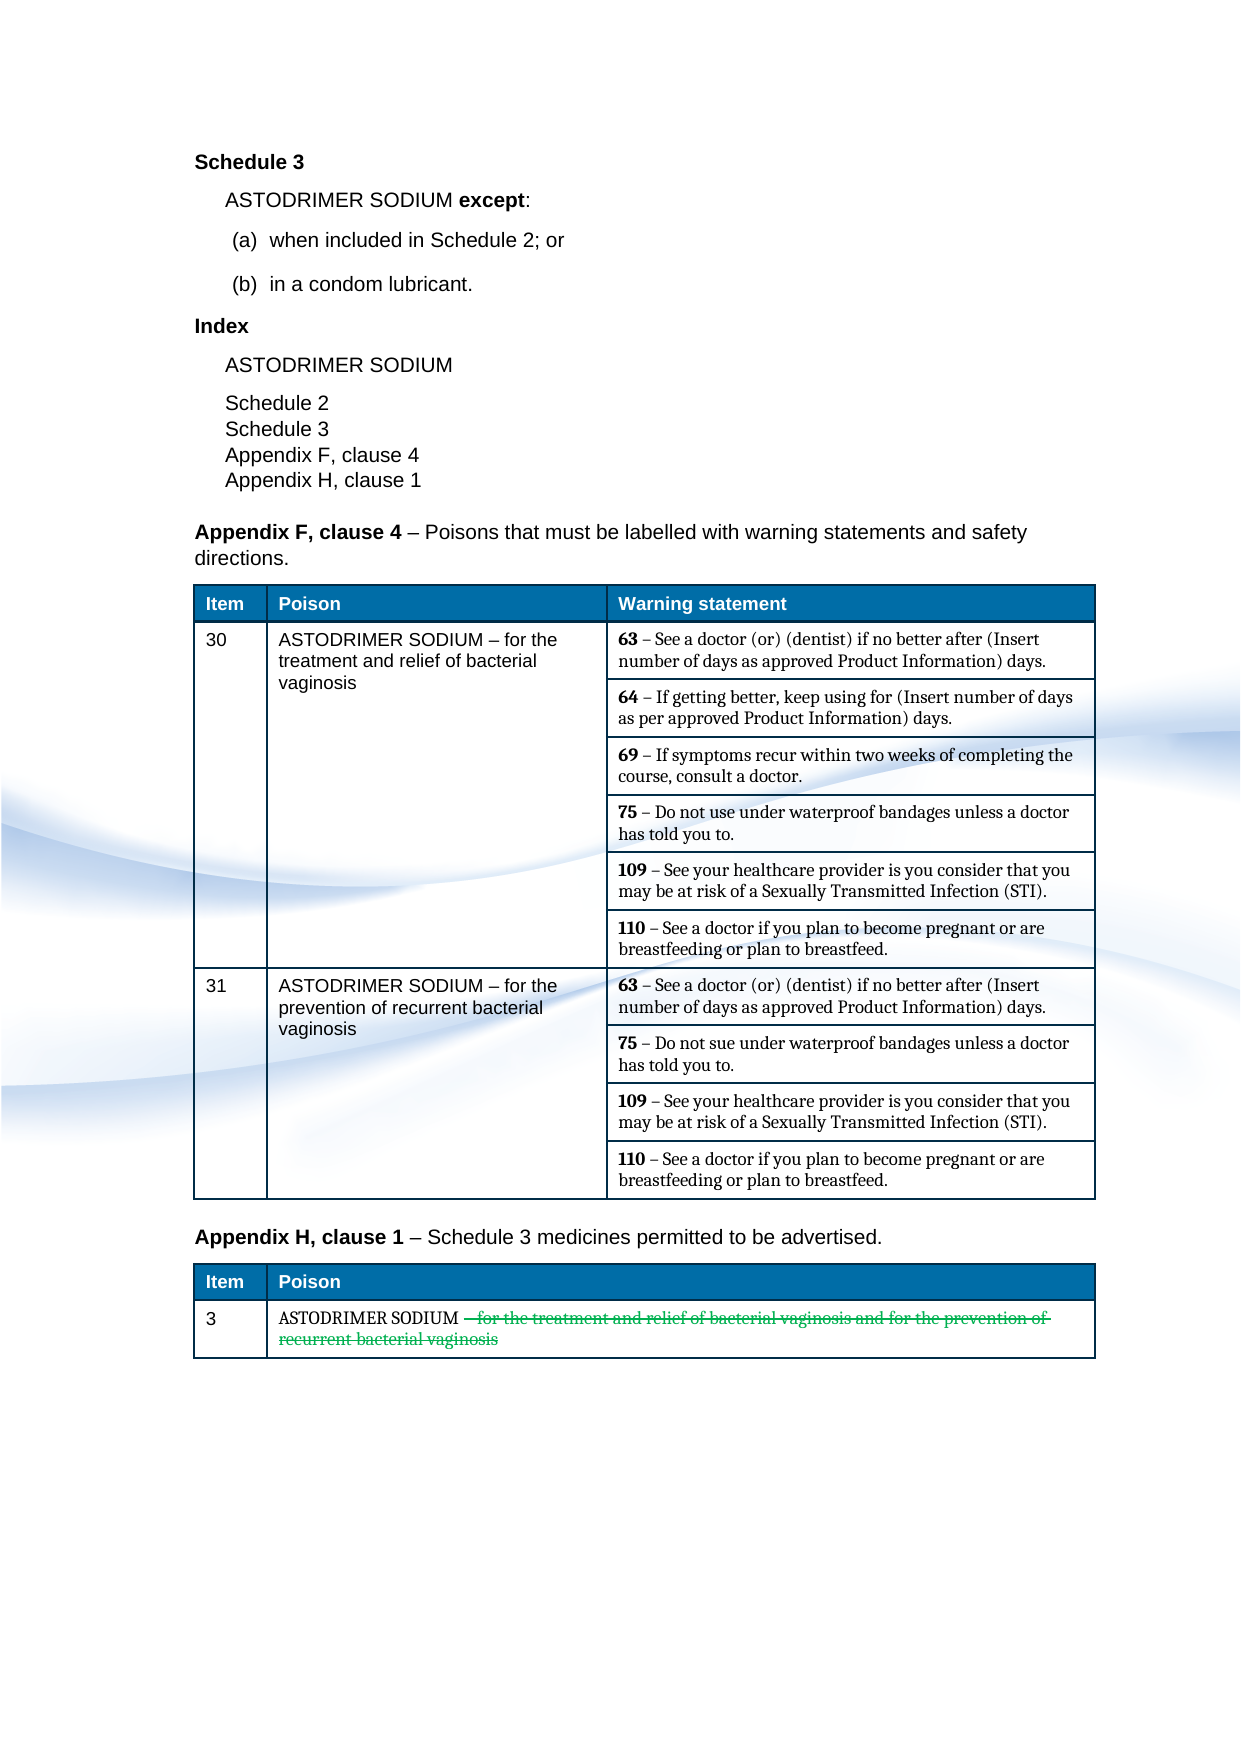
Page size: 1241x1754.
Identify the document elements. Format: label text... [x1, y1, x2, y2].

text Appendix H, clause 1 – Schedule 3 medicines permitted to be advertised. [194, 1224, 1090, 1248]
list when included in Schedule 2; or [232, 227, 1090, 252]
text Appendix H, clause 1 [150, 468, 1090, 492]
table_cell 110 – See a doctor if you plan to become pregnant or are breastfeeding or plan to breastfeed. [608, 1142, 1094, 1197]
table_cell 63 – See a doctor (or) (dentist) if no better after (Insert number of days as approved Product Information) days. [608, 623, 1094, 678]
text Schedule 3 [194, 150, 1090, 174]
table_cell 109 – See your healthcare provider is you consider that you may be at risk of a Sexually Transmitted Infection (STI). [608, 853, 1094, 909]
table_cell 3 [195, 1301, 266, 1357]
table_cell 75 – Do not sue under waterproof bandages unless a doctor has told you to. [608, 1026, 1094, 1082]
table_cell 75 – Do not use under waterproof bandages unless a doctor has told you to. [608, 796, 1094, 851]
table_header Poison [268, 586, 606, 620]
table_cell 109 – See your healthcare provider is you consider that you may be at risk of a Sexually Transmitted Infection (STI). [608, 1084, 1094, 1140]
table_header Item [195, 1265, 266, 1299]
table_cell 63 – See a doctor (or) (dentist) if no better after (Insert number of days as approved Product Information) days. [608, 969, 1094, 1024]
table_cell 64 – If getting better, keep using for (Insert number of days as per approved Product Information) days. [608, 680, 1094, 736]
text ASTODRIMER SODIUM except: [194, 188, 1090, 212]
list in a condom lubricant. [232, 270, 1090, 295]
text Schedule 3 [150, 417, 1090, 441]
table_cell 110 – See a doctor if you plan to become pregnant or are breastfeeding or plan to breastfeed. [608, 911, 1094, 967]
table_header Item [195, 586, 266, 620]
table_cell ASTODRIMER SODIUM – for the prevention of recurrent bacterial vaginosis [268, 969, 606, 1197]
picture [1, 586, 1241, 1285]
table_cell ASTODRIMER SODIUM – for the treatment and relief of bacterial vaginosis and for the prevention of recurrent bacterial vaginosis [268, 1301, 1094, 1357]
table_cell 31 [195, 969, 266, 1197]
table_cell 69 – If symptoms recur within two weeks of completing the course, consult a doctor. [608, 738, 1094, 793]
text Index [194, 314, 1090, 338]
text Appendix F, clause 4 [150, 442, 1090, 466]
table_cell ASTODRIMER SODIUM – for the treatment and relief of bacterial vaginosis [268, 623, 606, 967]
table_header Poison [268, 1265, 1094, 1299]
text Appendix F, clause 4 – Poisons that must be labelled with warning statements and safety directions. [194, 520, 1090, 570]
text ASTODRIMER SODIUM [150, 352, 1090, 376]
table_header Warning statement [608, 586, 1094, 620]
table_cell 30 [195, 623, 266, 967]
text Schedule 2 [150, 391, 1090, 415]
